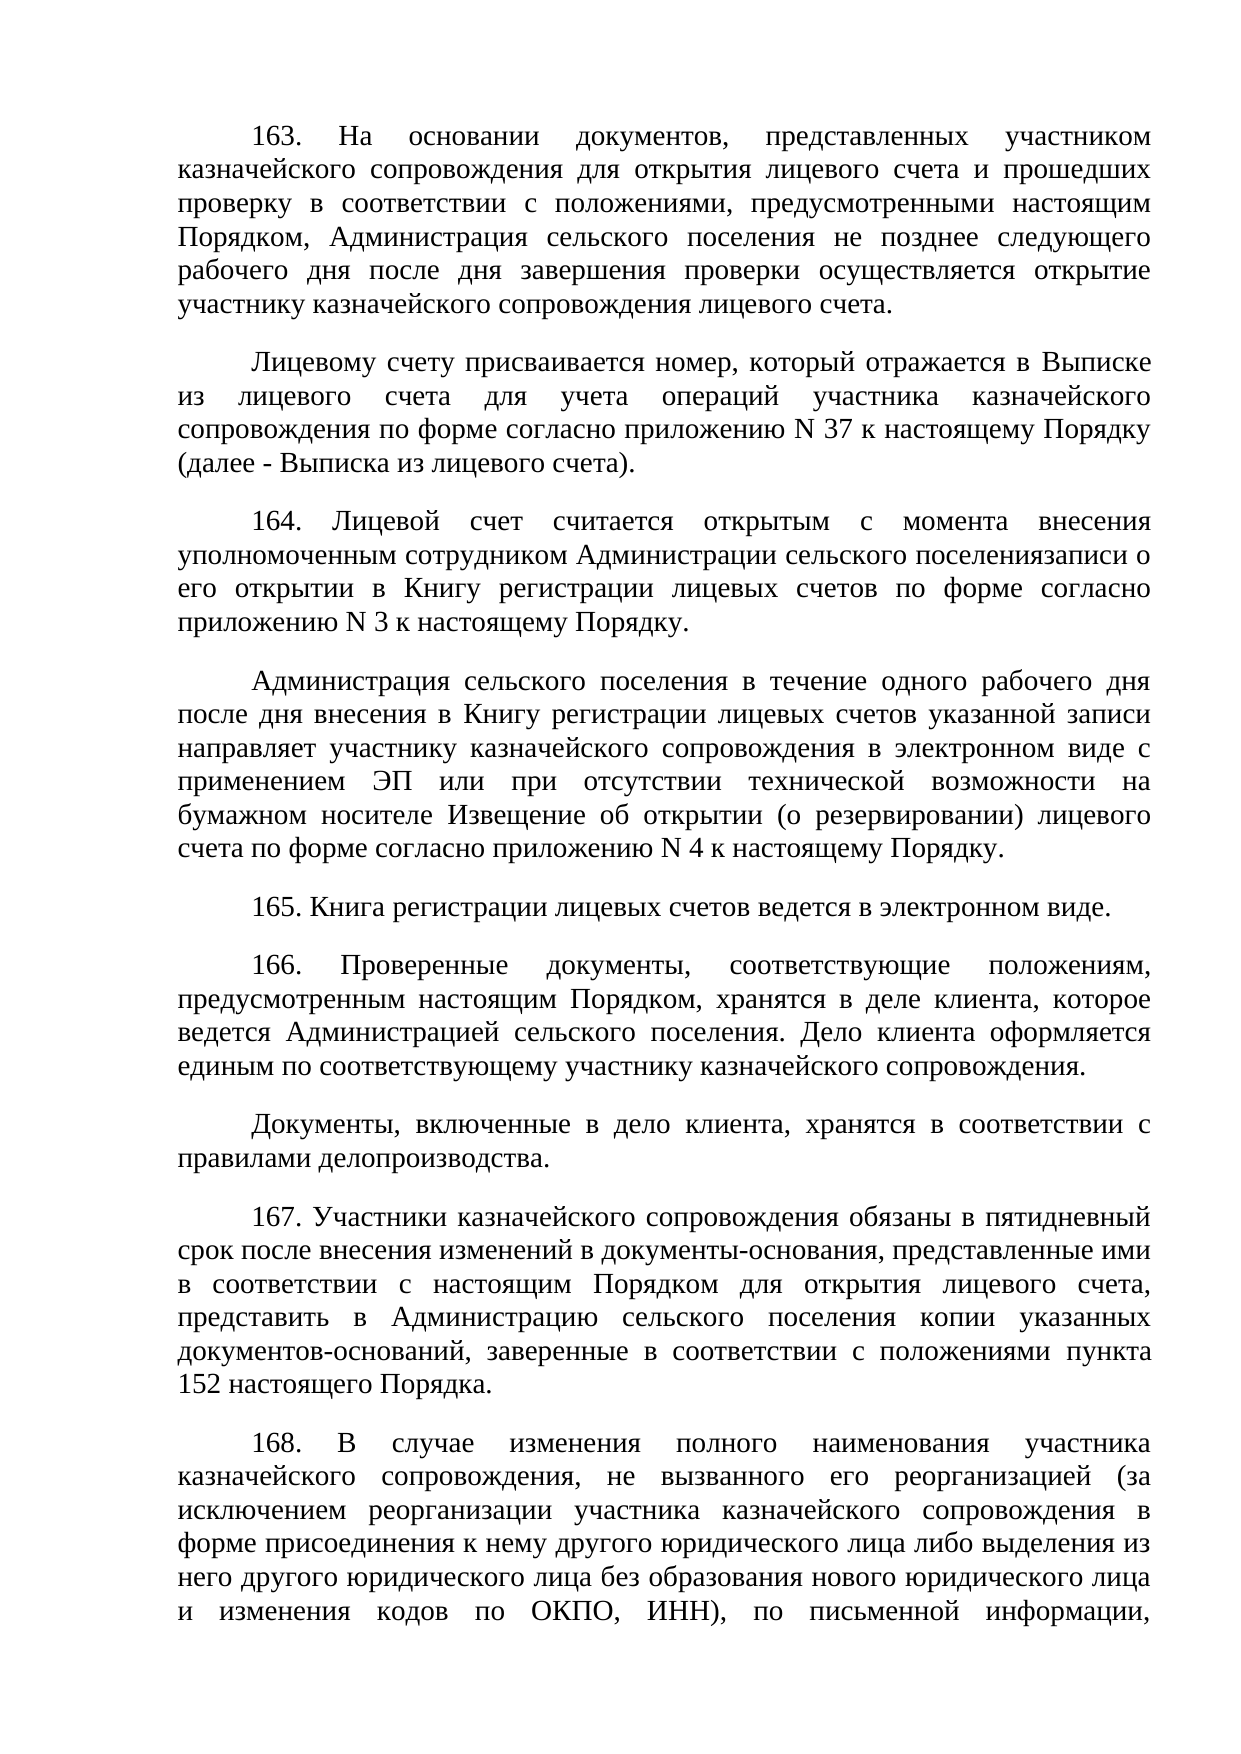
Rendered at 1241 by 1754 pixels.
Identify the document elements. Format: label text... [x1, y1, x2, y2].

text 163. На основании документов, представленных участником казначейского сопровождения для открытия лицевого счета и прошедших проверку в соответствии с положениями, предусмотренными настоящим Порядком, Администрация сельского поселения не позднее следующего рабочего дня после дня завершения проверки осуществляется открытие участнику казначейского сопровождения лицевого счета. [177, 118, 1152, 319]
text Документы, включенные в дело клиента, хранятся в соответствии с правилами делопроизводства. [177, 1107, 1152, 1174]
text Администрация сельского поселения в течение одного рабочего дня после дня внесения в Книгу регистрации лицевых счетов указанной записи направляет участнику казначейского сопровождения в электронном виде с применением ЭП или при отсутствии технической возможности на бумажном носителе Извещение об открытии (о резервировании) лицевого счета по форме согласно приложению N 4 к настоящему Порядку. [177, 663, 1152, 864]
text 164. Лицевой счет считается открытым с момента внесения уполномоченным сотрудником Администрации сельского поселениязаписи о его открытии в Книгу регистрации лицевых счетов по форме согласно приложению N 3 к настоящему Порядку. [177, 503, 1152, 638]
text 165. Книга регистрации лицевых счетов ведется в электронном виде. [177, 889, 1152, 922]
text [177, 1425, 1152, 1626]
text 167. Участники казначейского сопровождения обязаны в пятидневный срок после внесения изменений в документы-основания, представленные ими в соответствии с настоящим Порядком для открытия лицевого счета, представить в Администрацию сельского поселения копии указанных документов-оснований, заверенные в соответствии с положениями пункта 152 настоящего Порядка. [177, 1199, 1152, 1400]
text Лицевому счету присваивается номер, который отражается в Выписке из лицевого счета для учета операций участника казначейского сопровождения по форме согласно приложению N 37 к настоящему Порядку (далее - Выписка из лицевого счета). [177, 344, 1152, 478]
text 166. Проверенные документы, соответствующие положениям, предусмотренным настоящим Порядком, хранятся в деле клиента, которое ведется Администрацией сельского поселения. Дело клиента оформляется единым по соответствующему участнику казначейского сопровождения. [177, 947, 1152, 1082]
